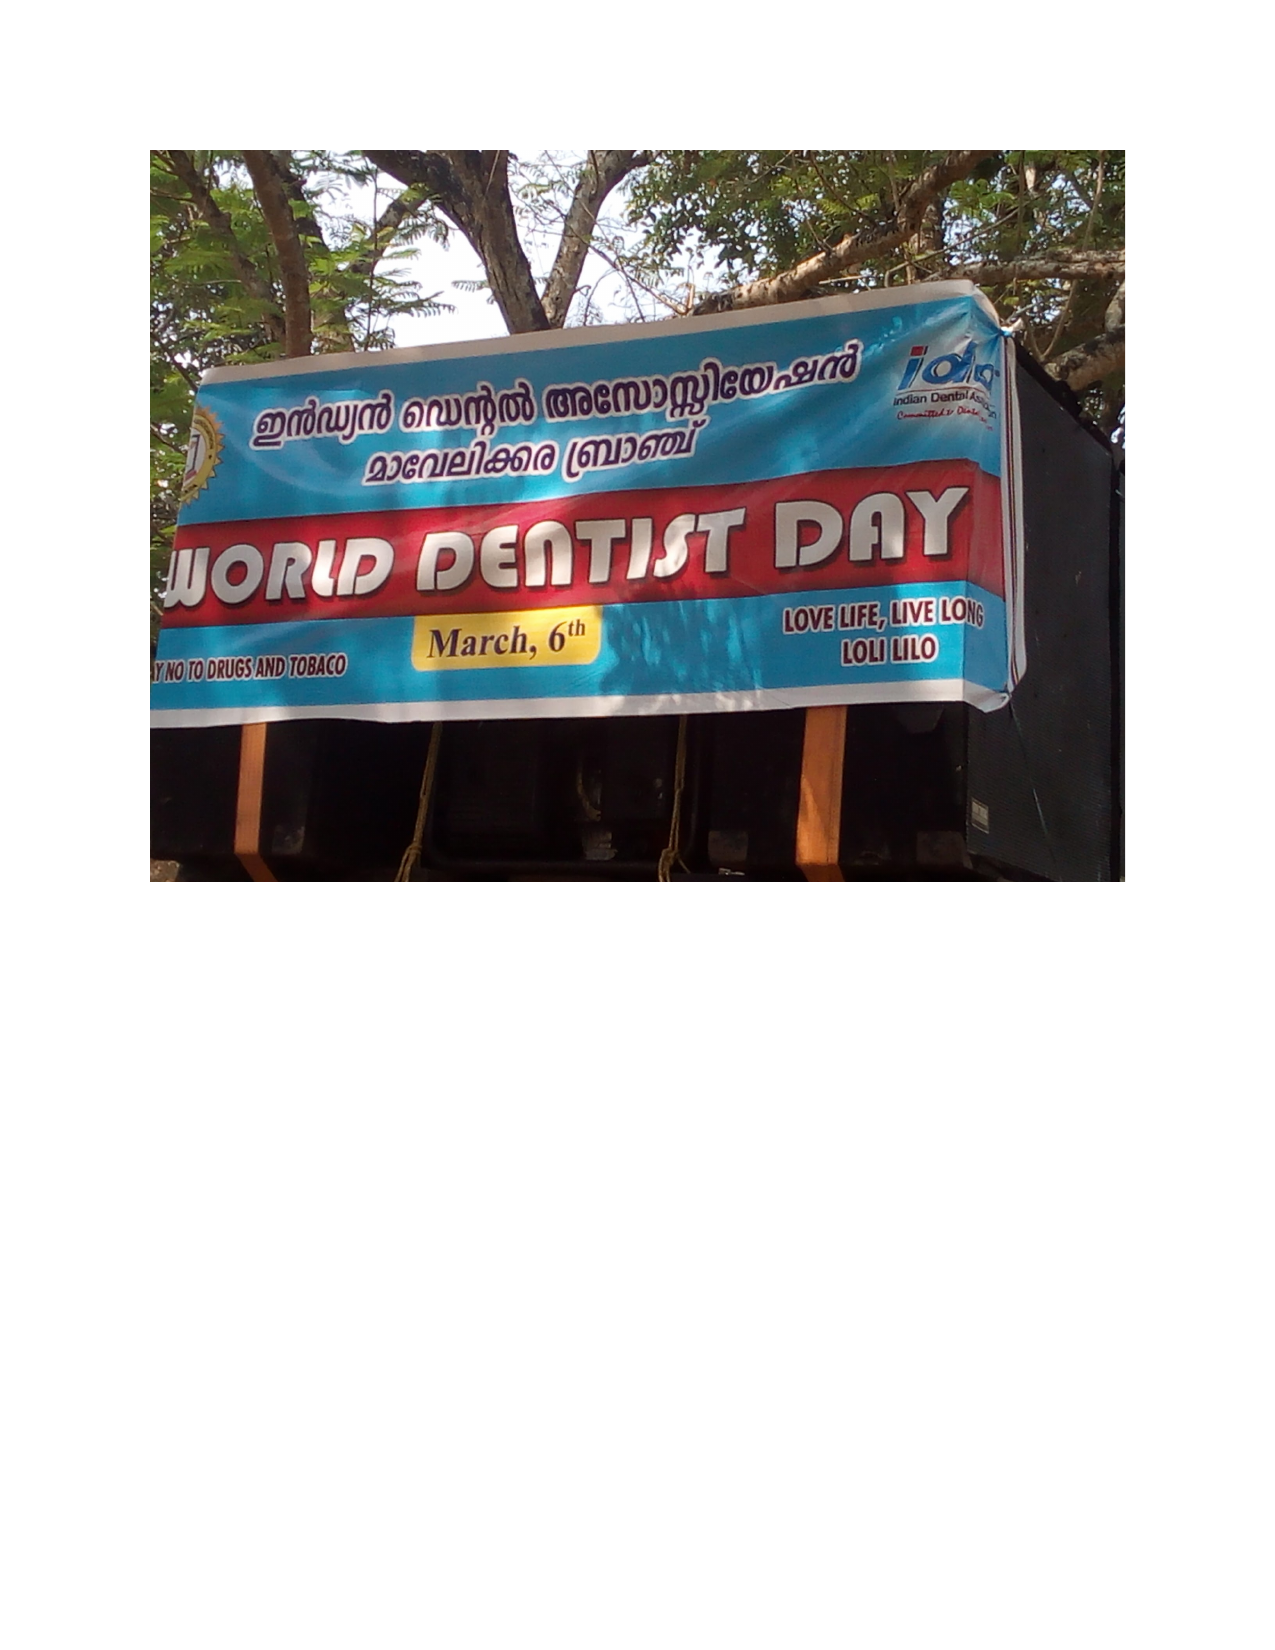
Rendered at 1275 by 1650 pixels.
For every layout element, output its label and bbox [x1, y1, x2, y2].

picture [150, 150, 1125, 882]
